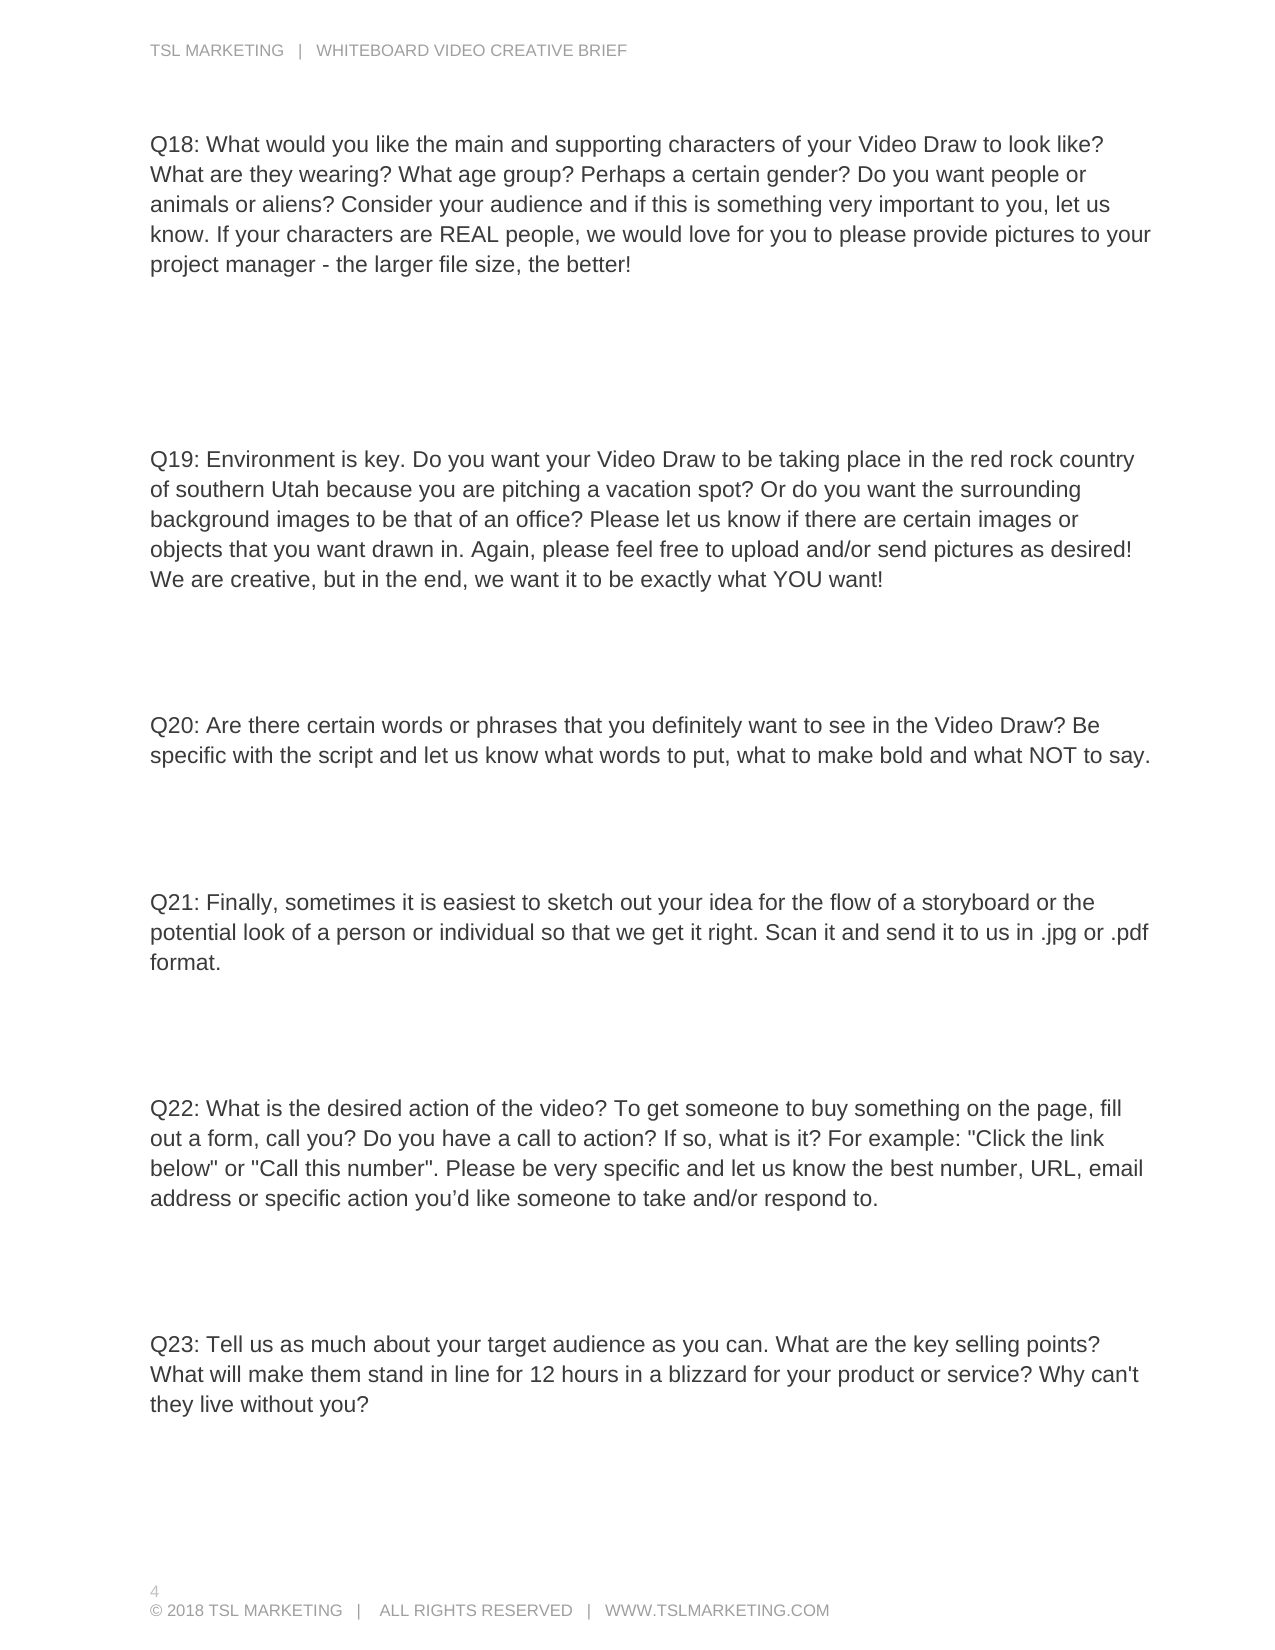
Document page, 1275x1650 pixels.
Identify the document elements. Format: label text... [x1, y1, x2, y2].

text Q23: Tell us as much about your target audience as you can. What are the key selling points? What will make them stand in line for 12 hours in a blizzard for your product or service? Why can't they live without you? [150, 1331, 1153, 1418]
text Q22: What is the desired action of the video? To get someone to buy something on the page, fill out a form, call you? Do you have a call to action? If so, what is it? For example: "Click the link below" or "Call this number". Please be very specific and let us know the best number, URL, email address or specific action you’d like someone to take and/or respond to. [150, 1095, 1153, 1211]
text Q20: Are there certain words or phrases that you definitely want to see in the Video Draw? Be specific with the script and let us know what words to put, what to make bold and what NOT to say. [150, 712, 1153, 769]
text Q19: Environment is key. Do you want your Video Draw to be taking place in the red rock country of southern Utah because you are pitching a vacation spot? Or do you want the surrounding background images to be that of an office? Please let us know if there are certain images or objects that you want drawn in. Again, please feel free to upload and/or send pictures as desired! We are creative, but in the end, we want it to be exactly what YOU want! [150, 446, 1153, 593]
text Q21: Finally, sometimes it is easiest to sketch out your idea for the flow of a storyboard or the potential look of a person or individual so that we get it right. Scan it and send it to us in .jpg or .pdf format. [150, 889, 1153, 975]
text Q18: What would you like the main and supporting characters of your Video Draw to look like? What are they wearing? What age group? Perhaps a certain gender? Do you want people or animals or aliens? Consider your audience and if this is something very important to you, let us know. If your characters are REAL people, we would love for you to please provide pictures to your project manager - the larger file size, the better! [150, 131, 1153, 278]
